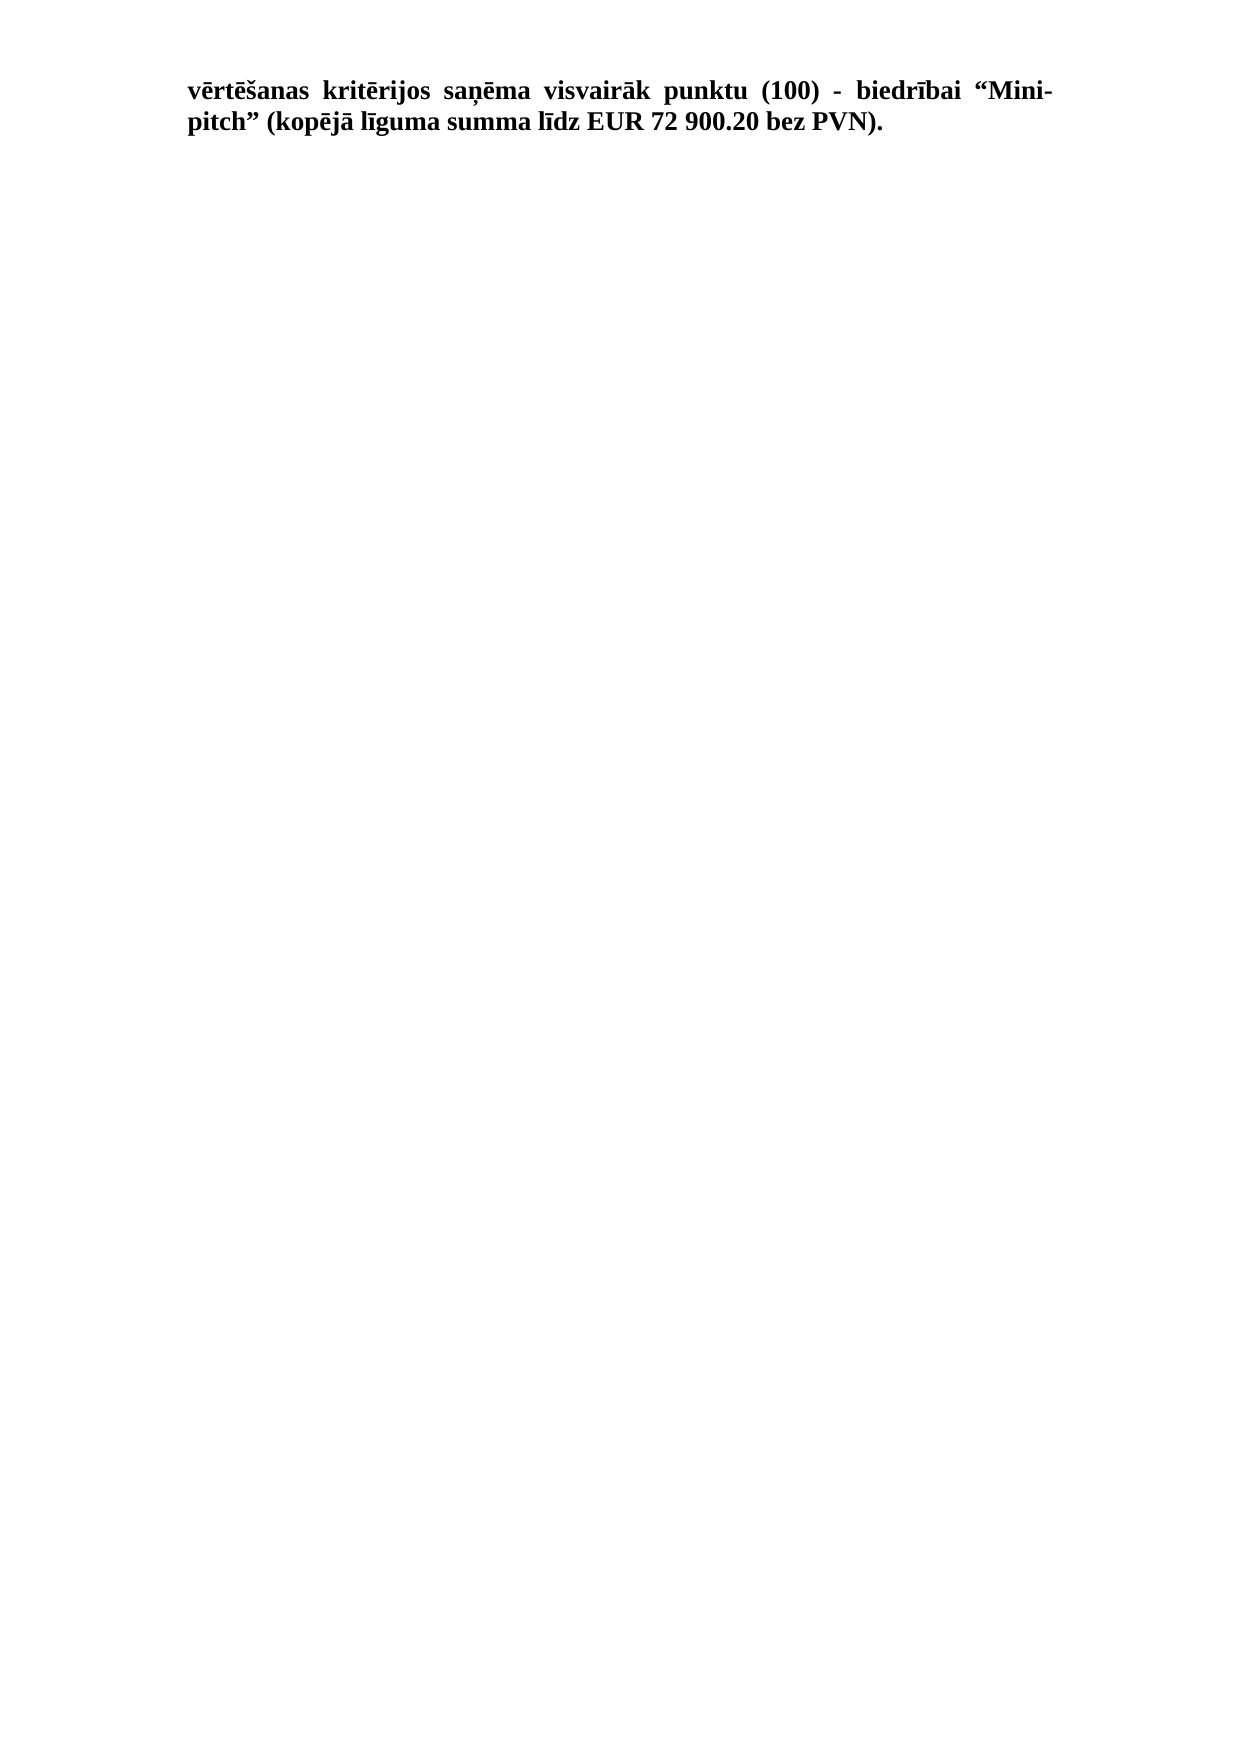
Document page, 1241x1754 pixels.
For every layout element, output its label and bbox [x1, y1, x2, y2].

text [187, 74, 1053, 136]
